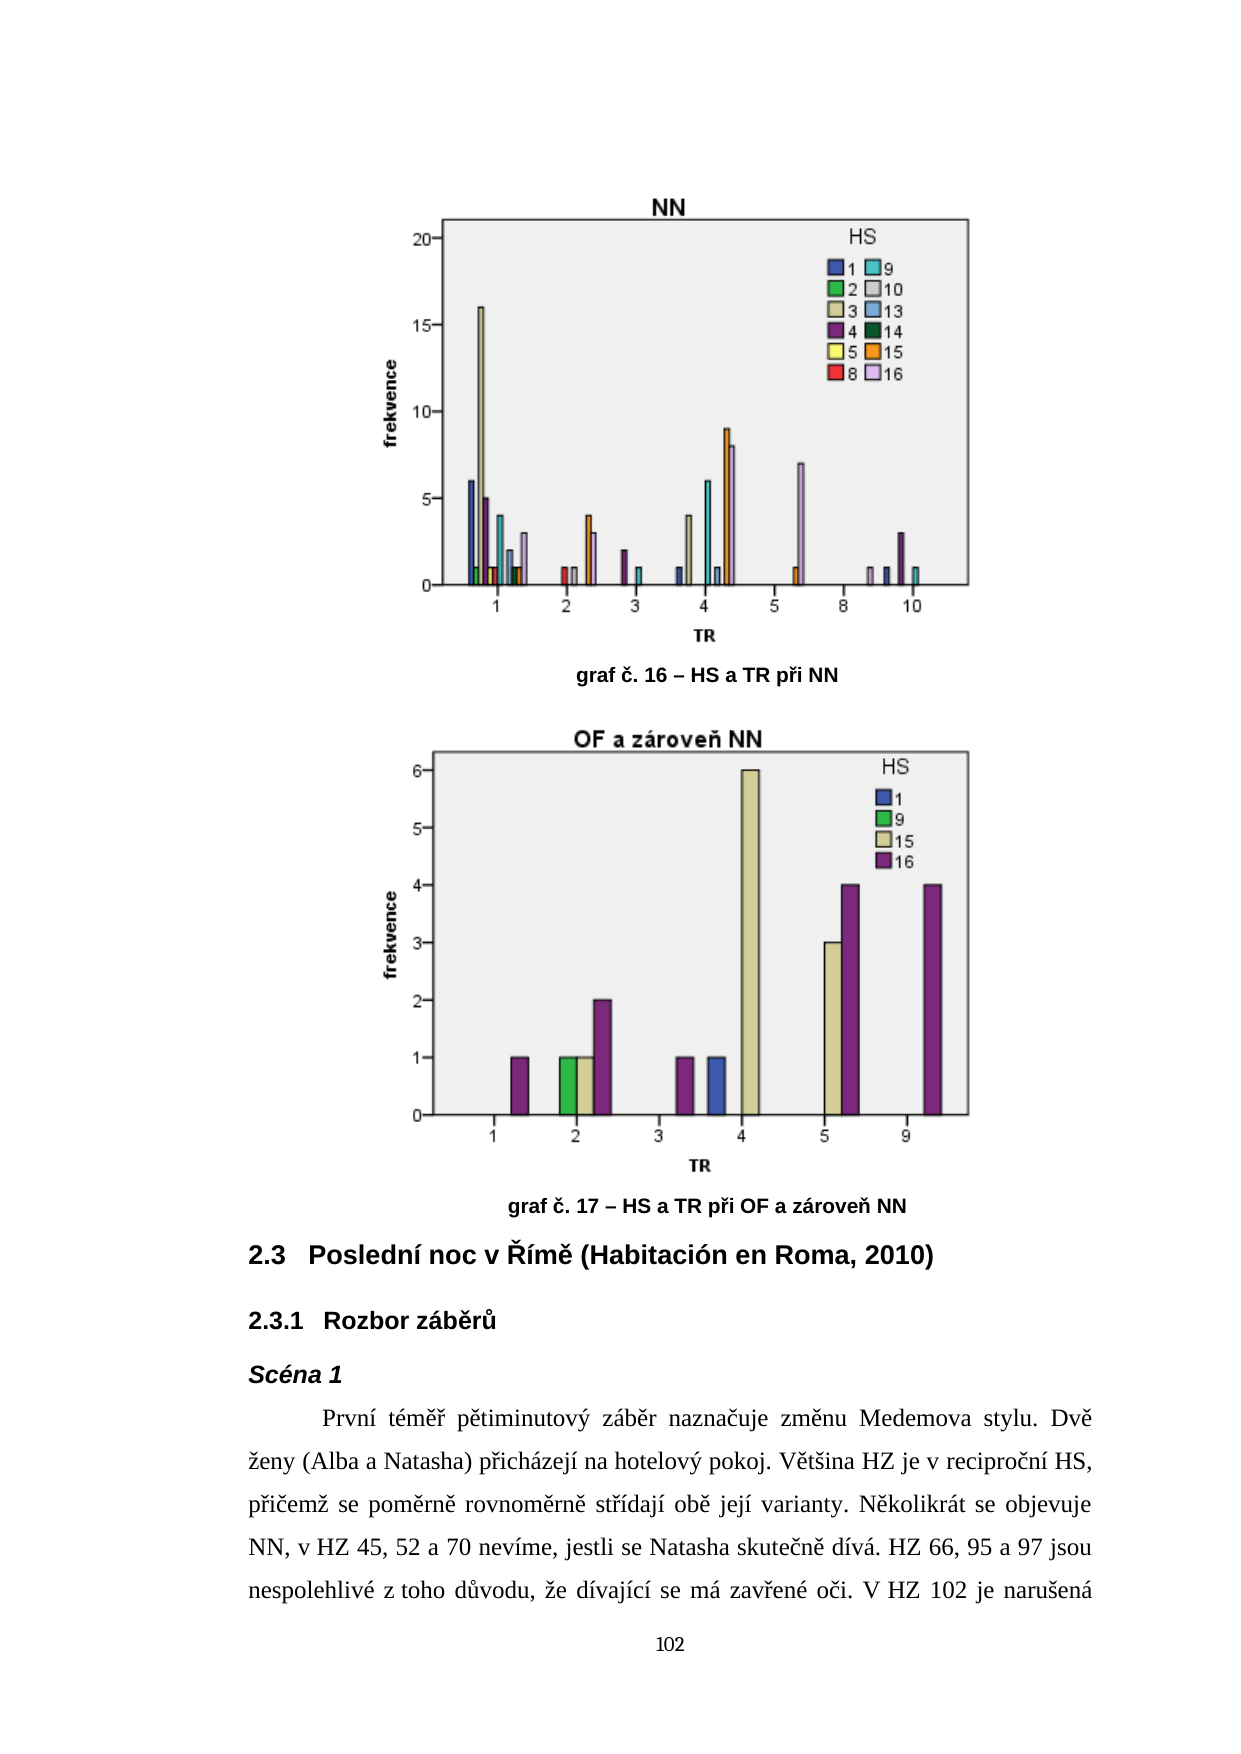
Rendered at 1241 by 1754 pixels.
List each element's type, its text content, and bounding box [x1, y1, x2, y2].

text graf č. 17 – HS a TR při OF a zároveň NN [248, 1194, 1092, 1218]
text graf č. 16 – HS a TR při NN [248, 663, 1092, 687]
picture [365, 177, 976, 664]
subtitle Scéna 1 [248, 1359, 1092, 1388]
picture [365, 707, 976, 1194]
subtitle Poslední noc v Římě (Habitación en Roma, 2010) [248, 1239, 1092, 1270]
subtitle Rozbor záběrů [248, 1306, 1092, 1335]
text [248, 1403, 1092, 1604]
